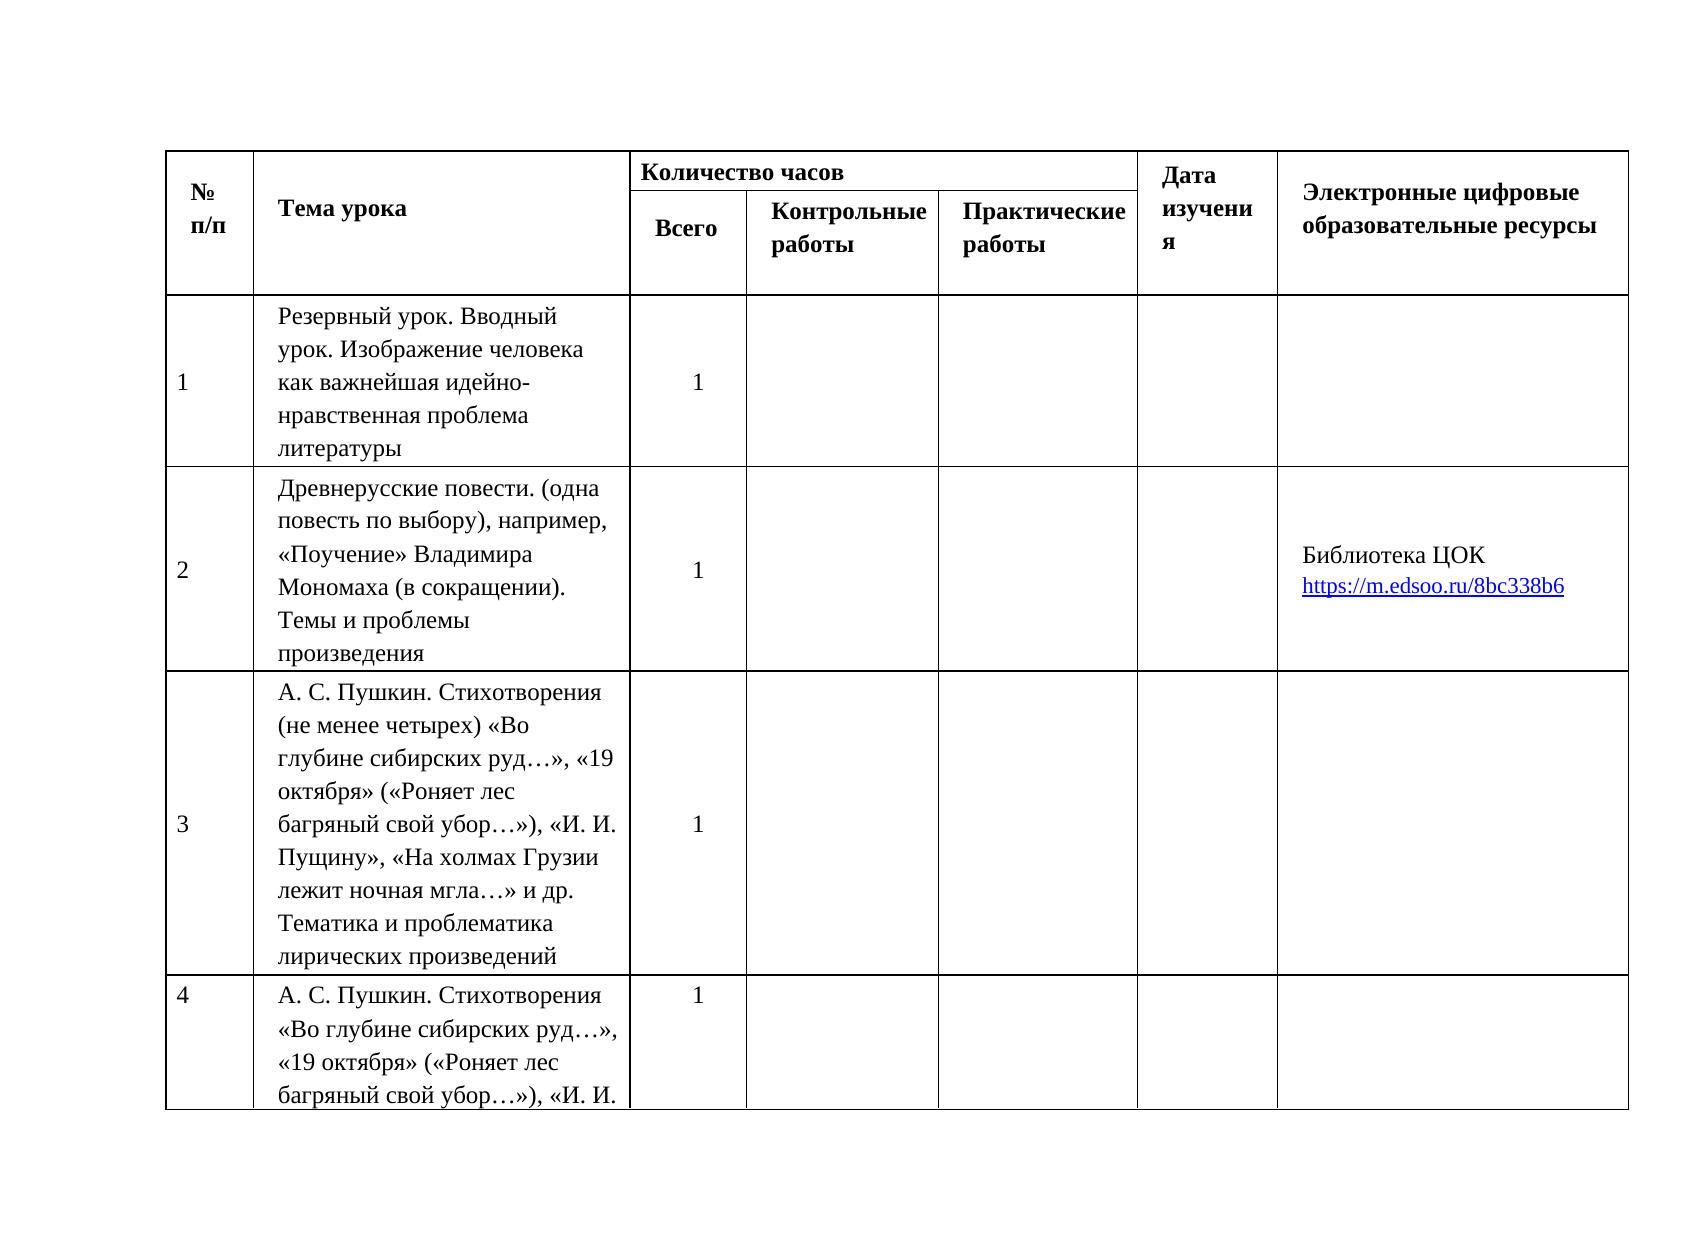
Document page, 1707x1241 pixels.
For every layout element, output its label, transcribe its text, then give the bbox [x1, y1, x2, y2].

table_cell [939, 672, 1137, 974]
table_cell А. С. Пушкин. Стихотворения (не менее четырех) «Во глубине сибирских руд…», «19 октября» («Роняет лес багряный свой убор…»), «И. И. Пущину», «На холмах Грузии лежит ночная мгла…» и др. Тематика и проблематика лирических произведений [254, 672, 629, 974]
table_cell 2 [167, 467, 253, 670]
table_cell [747, 976, 938, 1108]
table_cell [254, 976, 629, 1108]
table_cell 1 [631, 296, 746, 466]
table_cell [1138, 976, 1277, 1108]
table_cell [1138, 467, 1277, 670]
table_cell 1 [631, 467, 746, 670]
table_cell [939, 296, 1137, 466]
table_cell [747, 672, 938, 974]
table_cell [1138, 296, 1277, 466]
table_cell [1278, 976, 1628, 1108]
table_cell [1138, 672, 1277, 974]
table_cell 1 [631, 976, 746, 1108]
table_cell Всего [631, 191, 746, 294]
table_cell [1278, 672, 1628, 974]
table_cell [1278, 296, 1628, 466]
table_header Количество часов [631, 152, 1137, 190]
table_header № п/п [167, 152, 253, 294]
table_cell Резервный урок. Вводный урок. Изображение человека как важнейшая идейно-нравственная проблема литературы [254, 296, 629, 466]
table_cell [747, 467, 938, 670]
table_cell Контрольные работы [747, 191, 938, 294]
table_header Электронные цифровые образовательные ресурсы [1278, 152, 1628, 294]
table_cell 1 [167, 296, 253, 466]
table_cell 1 [631, 672, 746, 974]
table_cell Библиотека ЦОК https://m.edsoo.ru/8bc338b6 [1278, 467, 1628, 670]
table_cell [747, 296, 938, 466]
table_header Дата изучения [1138, 152, 1277, 294]
table_cell 3 [167, 672, 253, 974]
table_cell [939, 467, 1137, 670]
table_cell Практические работы [939, 191, 1137, 294]
table_cell 4 [167, 976, 253, 1108]
table_cell Древнерусские повести. (одна повесть по выбору), например, «Поучение» Владимира Мономаха (в сокращении). Темы и проблемы произведения [254, 467, 629, 670]
table_cell [939, 976, 1137, 1108]
table_header Тема урока [254, 152, 629, 294]
